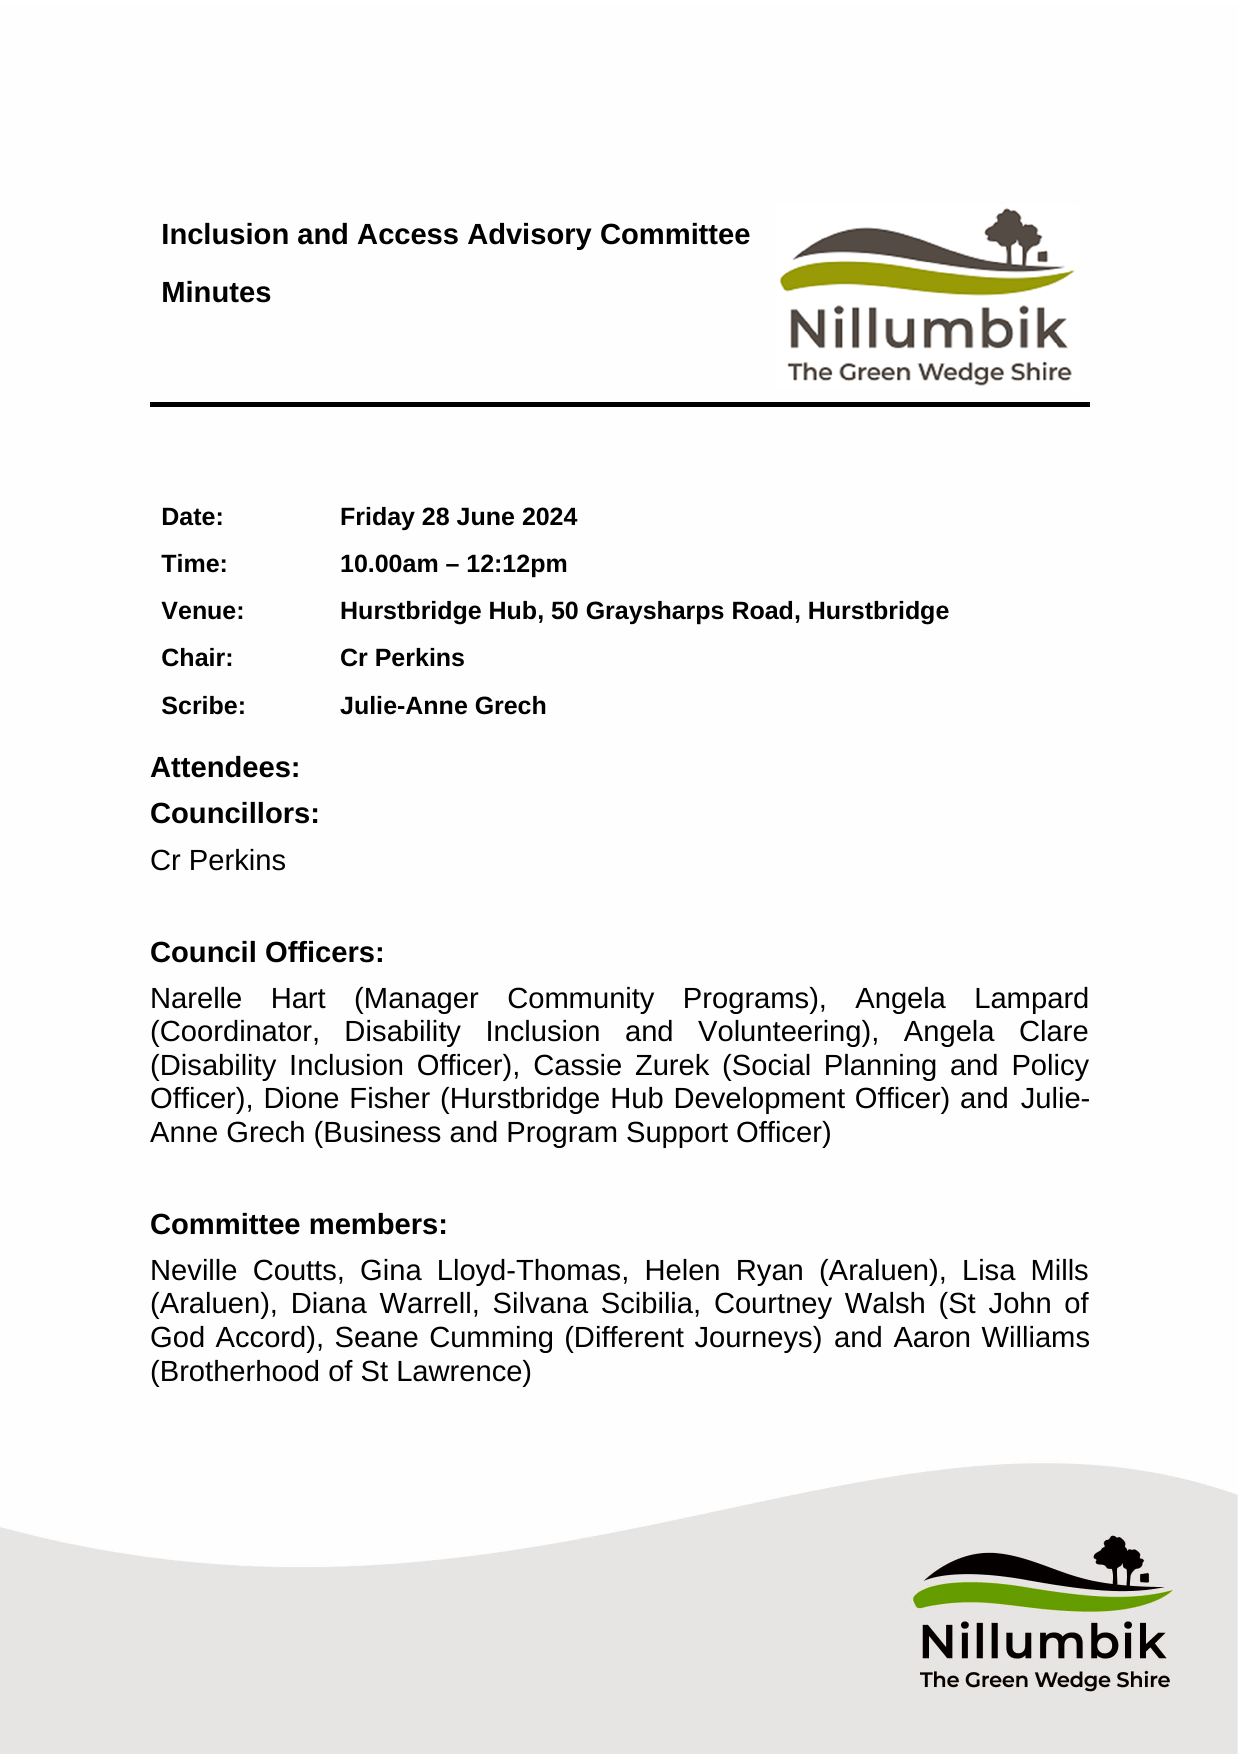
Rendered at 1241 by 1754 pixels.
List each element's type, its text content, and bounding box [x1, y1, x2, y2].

table_cell Cr Perkins [329, 644, 1090, 691]
picture [0, 4, 1238, 1754]
table_header Date: [150, 502, 329, 549]
table_cell Venue: [150, 596, 329, 643]
text Cr Perkins [150, 843, 1090, 876]
table_cell Chair: [150, 644, 329, 691]
table_cell Scribe: [150, 691, 329, 738]
table_cell Hurstbridge Hub, 50 Graysharps Road, Hurstbridge [329, 596, 1090, 643]
text Committee members: [150, 1207, 1090, 1241]
table_cell Time: [150, 549, 329, 596]
table_header Friday 28 June 2024 [329, 502, 1090, 549]
table_header [763, 192, 1090, 402]
table_cell Julie-Anne Grech [329, 691, 1090, 738]
table_cell 10.00am – 12:12pm [329, 549, 1090, 596]
text Councillors: [150, 797, 1090, 830]
text Council Officers: [150, 935, 1090, 968]
table_header Inclusion and Access Advisory Committee Minutes [150, 192, 763, 402]
text Narelle Hart (Manager Community Programs), Angela Lampard (Coordinator, Disability Inclusion and Volunteering), Angela Clare (Disability Inclusion Officer), Cassie Zurek (Social Planning and Policy Officer), Dione Fisher (Hurstbridge Hub Development Officer) and Julie-Anne Grech (Business and Program Support Officer) [150, 981, 1090, 1148]
text Neville Coutts, Gina Lloyd-Thomas, Helen Ryan (Araluen), Lisa Mills (Araluen), Diana Warrell, Silvana Scibilia, Courtney Walsh (St John of God Accord), Seane Cumming (Different Journeys) and Aaron Williams (Brotherhood of St Lawrence) [150, 1253, 1090, 1387]
text Attendees: [150, 751, 1090, 784]
